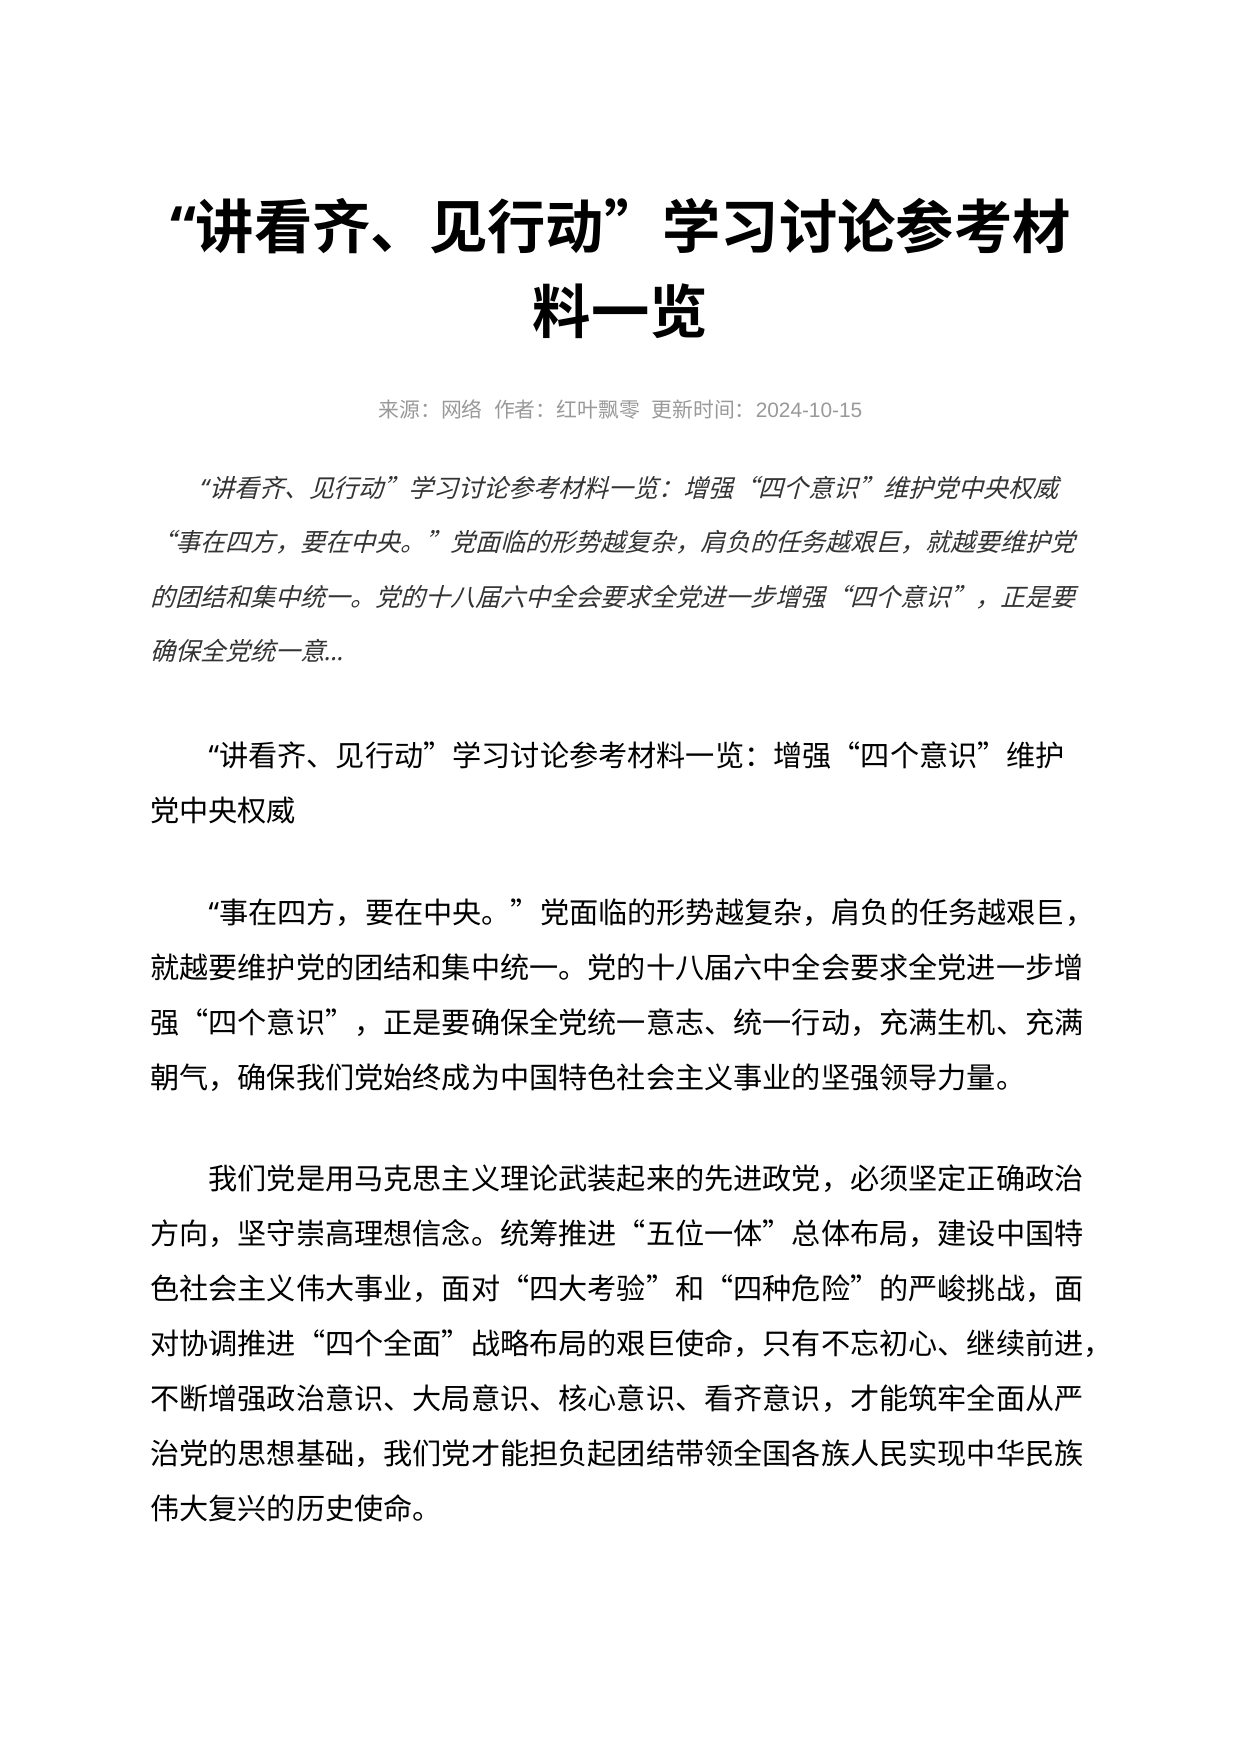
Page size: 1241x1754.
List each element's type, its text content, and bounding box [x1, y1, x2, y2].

subtitle “讲看齐、见行动”学习讨论参考材料一览 [150, 181, 1090, 351]
text 我们党是用马克思主义理论武装起来的先进政党，必须坚定正确政治方向，坚守崇高理想信念。统筹推进“五位一体”总体布局，建设中国特色社会主义伟大事业，面对“四大考验”和“四种危险”的严峻挑战，面对协调推进“四个全面”战略布局的艰巨使命，只有不忘初心、继续前进，不断增强政治意识、大局意识、核心意识、看齐意识，才能筑牢全面从严治党的思想基础，我们党才能担负起团结带领全国各族人民实现中华民族伟大复兴的历史使命。 [150, 1156, 1090, 1528]
text “讲看齐、见行动”学习讨论参考材料一览：增强“四个意识”维护党中央权威 [150, 733, 1090, 830]
text 来源：网络 作者：红叶飘零 更新时间：2024-10-15 [150, 397, 1090, 421]
text “讲看齐、见行动”学习讨论参考材料一览：增强“四个意识”维护党中央权威 “事在四方，要在中央。”党面临的形势越复杂，肩负的任务越艰巨，就越要维护党的团结和集中统一。党的十八届六中全会要求全党进一步增强“四个意识”，正是要确保全党统一意... [150, 468, 1090, 668]
text “事在四方，要在中央。”党面临的形势越复杂，肩负的任务越艰巨，就越要维护党的团结和集中统一。党的十八届六中全会要求全党进一步增强“四个意识”，正是要确保全党统一意志、统一行动，充满生机、充满朝气，确保我们党始终成为中国特色社会主义事业的坚强领导力量。 [150, 889, 1090, 1096]
